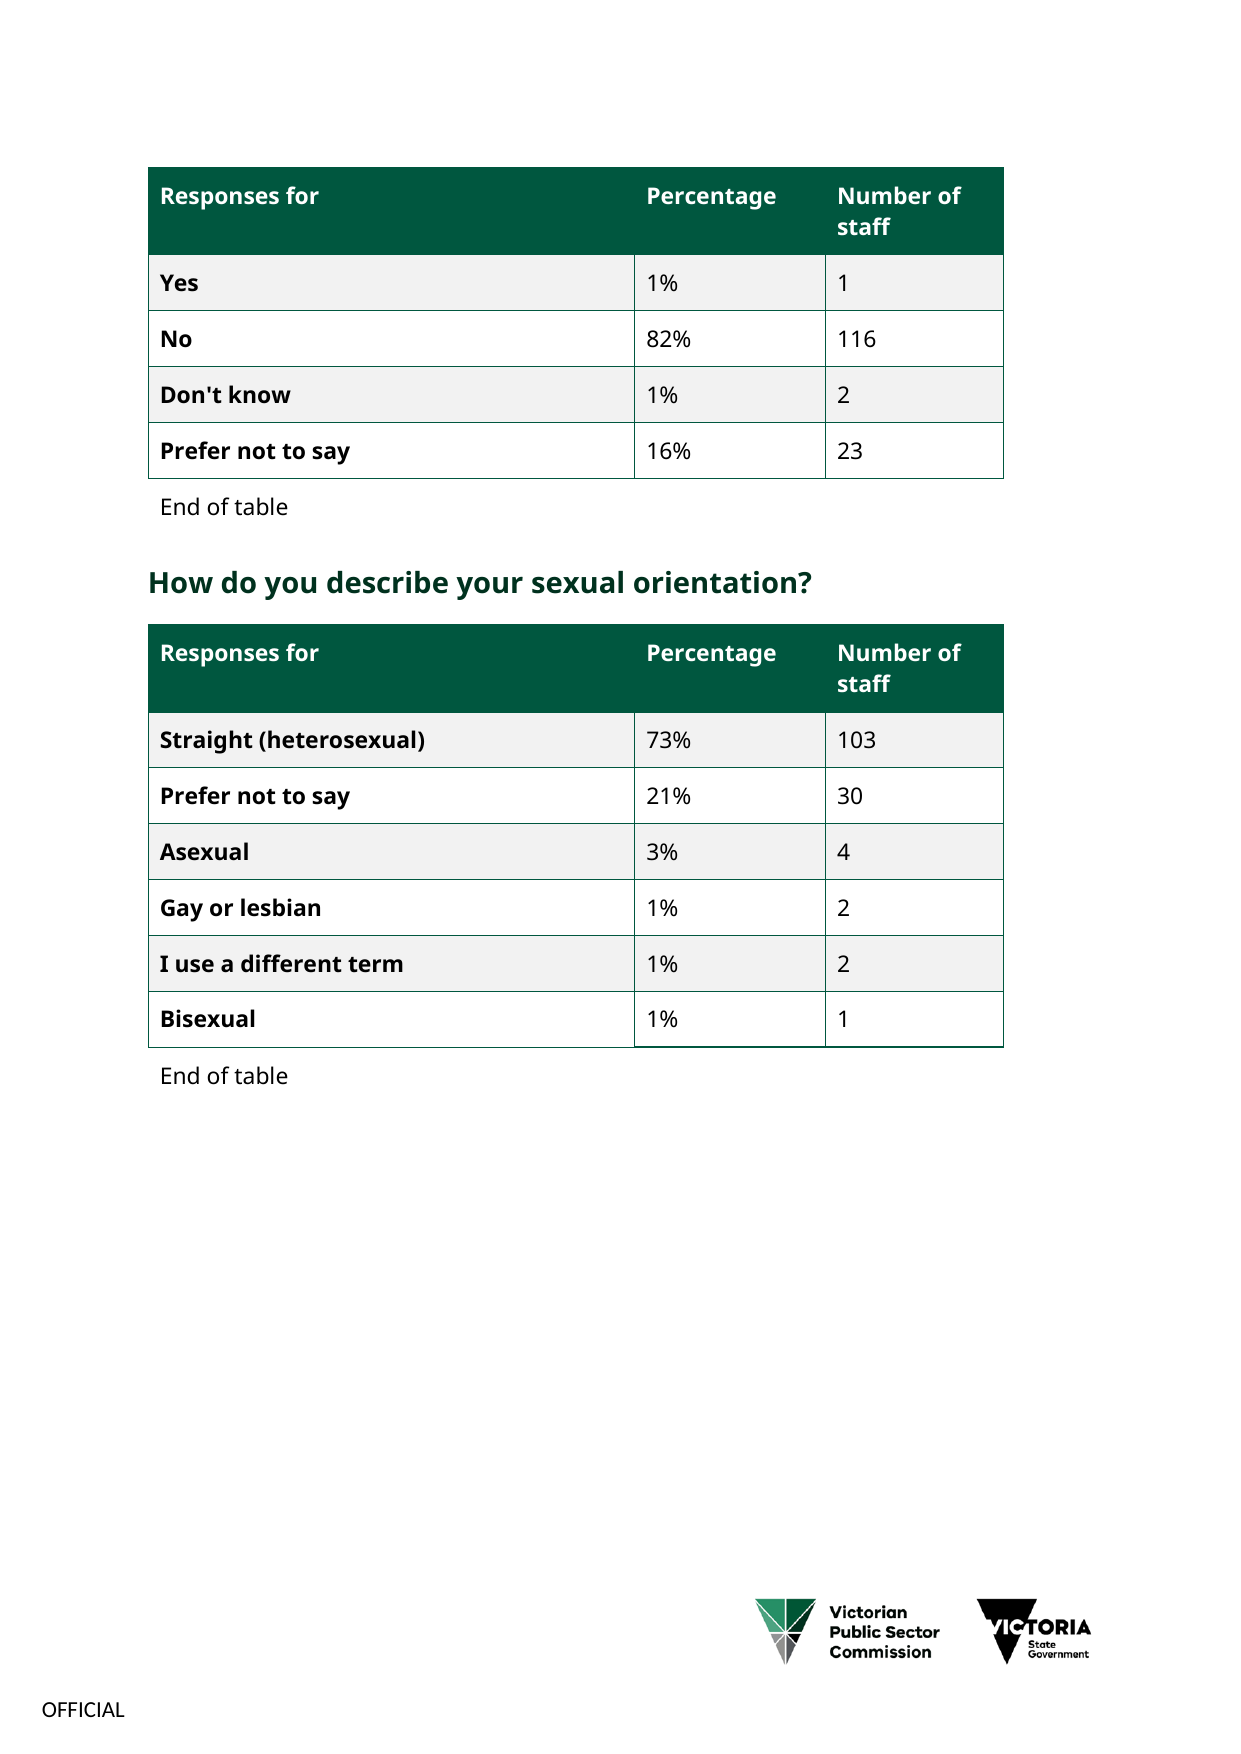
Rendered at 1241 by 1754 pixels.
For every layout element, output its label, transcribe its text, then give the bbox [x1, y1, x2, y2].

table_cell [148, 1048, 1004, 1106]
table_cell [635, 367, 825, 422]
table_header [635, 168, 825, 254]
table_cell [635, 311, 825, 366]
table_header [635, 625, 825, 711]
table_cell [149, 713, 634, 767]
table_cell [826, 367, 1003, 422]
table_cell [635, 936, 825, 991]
picture [754, 1598, 1093, 1666]
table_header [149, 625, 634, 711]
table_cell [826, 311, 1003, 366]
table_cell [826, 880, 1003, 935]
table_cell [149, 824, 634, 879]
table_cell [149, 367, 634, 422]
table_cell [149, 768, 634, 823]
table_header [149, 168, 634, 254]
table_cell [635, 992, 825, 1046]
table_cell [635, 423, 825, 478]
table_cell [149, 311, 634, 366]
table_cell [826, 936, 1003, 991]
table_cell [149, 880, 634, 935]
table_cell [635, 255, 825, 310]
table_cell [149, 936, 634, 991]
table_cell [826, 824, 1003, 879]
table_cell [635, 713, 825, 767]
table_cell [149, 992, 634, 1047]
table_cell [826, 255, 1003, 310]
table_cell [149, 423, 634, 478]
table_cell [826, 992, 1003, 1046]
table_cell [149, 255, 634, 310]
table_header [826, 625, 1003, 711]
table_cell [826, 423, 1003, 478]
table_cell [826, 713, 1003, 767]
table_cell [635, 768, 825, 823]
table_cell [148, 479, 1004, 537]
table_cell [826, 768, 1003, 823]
subtitle How do you describe your sexual orientation? [148, 562, 1092, 602]
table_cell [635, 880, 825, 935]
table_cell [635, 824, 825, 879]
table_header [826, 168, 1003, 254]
